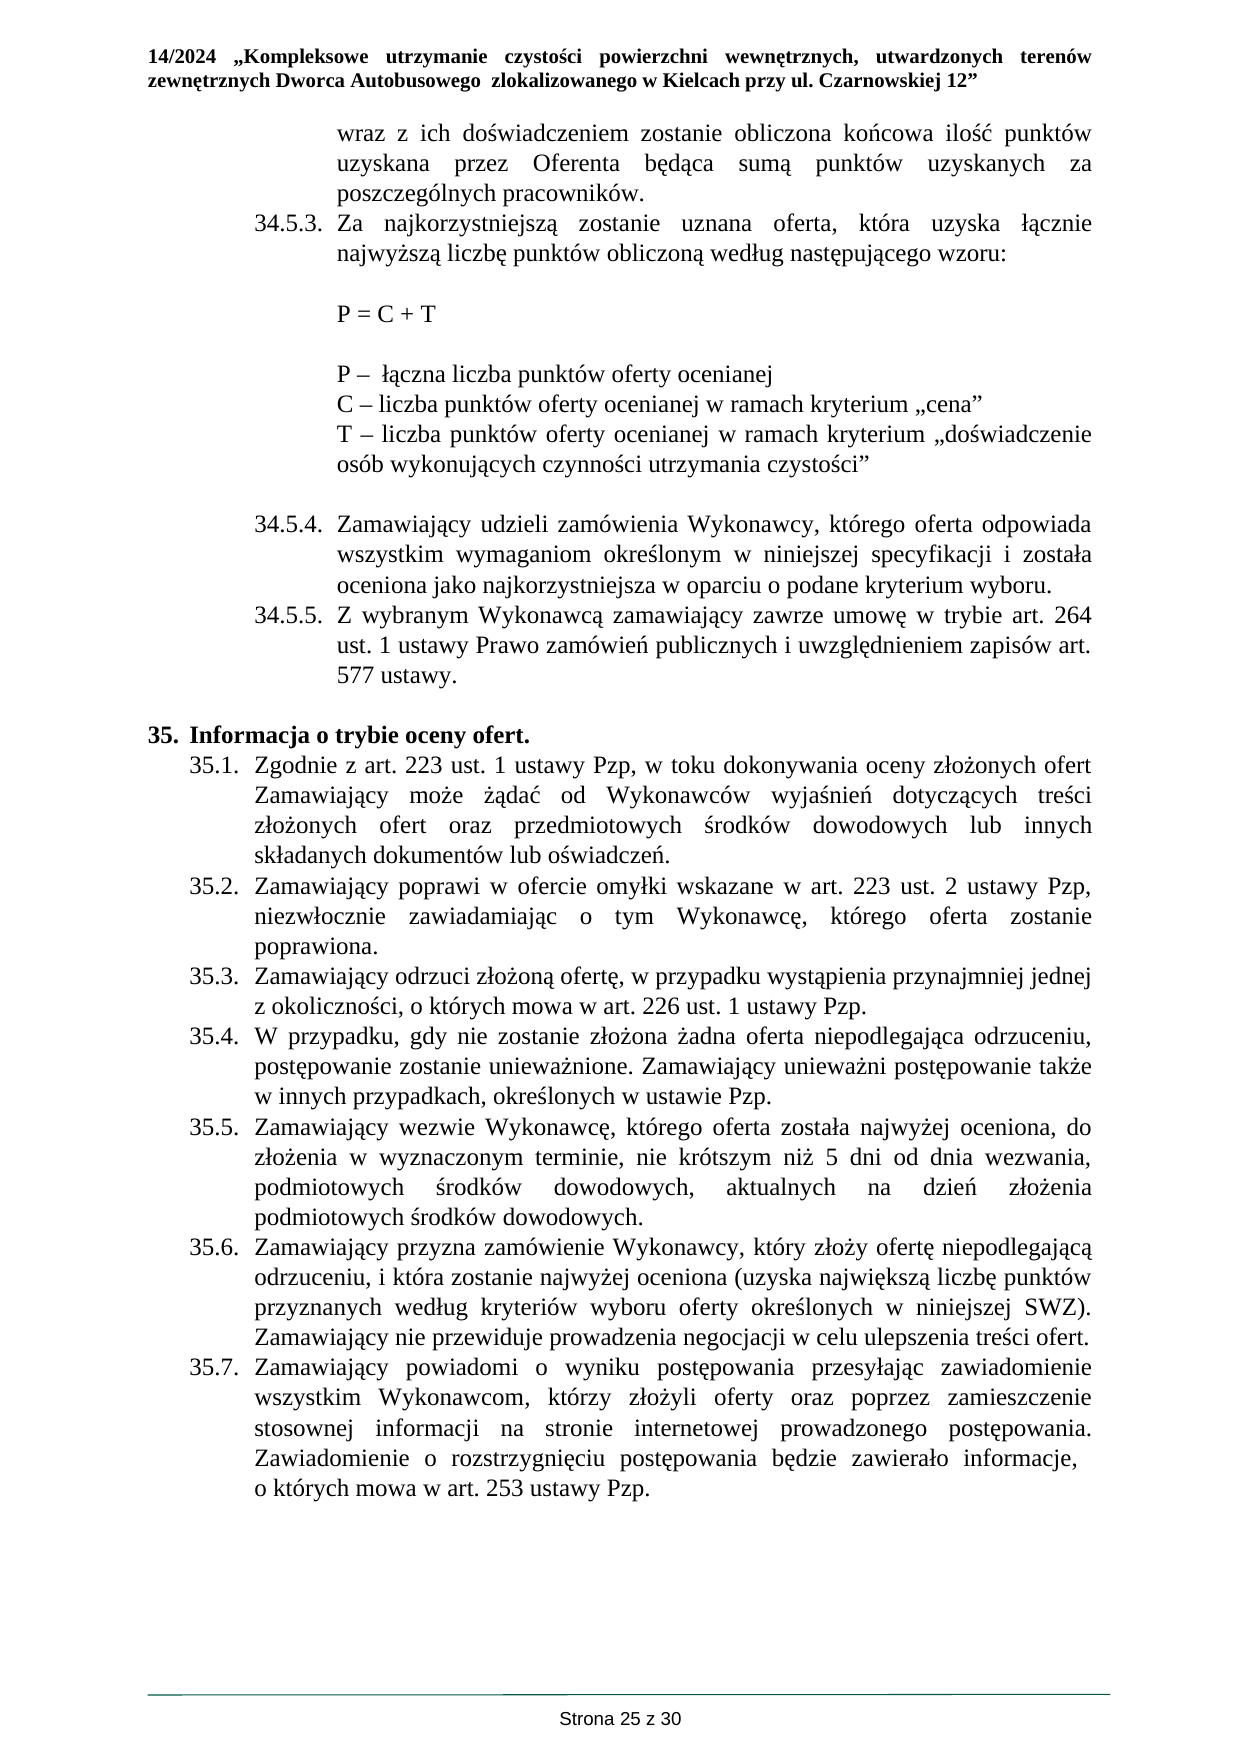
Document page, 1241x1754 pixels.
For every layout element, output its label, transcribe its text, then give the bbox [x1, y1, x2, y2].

text P – łączna liczba punktów oferty ocenianej [337, 359, 1092, 388]
list Zamawiający wezwie Wykonawcę, którego oferta została najwyżej oceniona, do złożenia w wyznaczonym terminie, nie krótszym niż 5 dni od dnia wezwania, podmiotowych środków dowodowych, aktualnych na dzień złożenia podmiotowych środków dowodowych. [189, 1112, 1092, 1231]
subtitle Informacja o trybie oceny ofert. [148, 720, 1092, 749]
list Z wybranym Wykonawcą zamawiający zawrze umowę w trybie art. 264 ust. 1 ustawy Prawo zamówień publicznych i uwzględnieniem zapisów art. 577 ustawy. [254, 600, 1092, 689]
list Zamawiający poprawi w ofercie omyłki wskazane w art. 223 ust. 2 ustawy Pzp, niezwłocznie zawiadamiając o tym Wykonawcę, którego oferta zostanie poprawiona. [189, 871, 1092, 960]
list Zgodnie z art. 223 ust. 1 ustawy Pzp, w toku dokonywania oceny złożonych ofert Zamawiający może żądać od Wykonawców wyjaśnień dotyczących treści złożonych ofert oraz przedmiotowych środków dowodowych lub innych składanych dokumentów lub oświadczeń. [189, 750, 1092, 869]
list W przypadku, gdy nie zostanie złożona żadna oferta niepodlegająca odrzuceniu, postępowanie zostanie unieważnione. Zamawiający unieważni postępowanie także w innych przypadkach, określonych w ustawie Pzp. [189, 1021, 1092, 1110]
list Zamawiający odrzuci złożoną ofertę, w przypadku wystąpienia przynajmniej jednej z okoliczności, o których mowa w art. 226 ust. 1 ustawy Pzp. [189, 961, 1092, 1020]
list Zamawiający przyzna zamówienie Wykonawcy, który złoży ofertę niepodlegającą odrzuceniu, i która zostanie najwyżej oceniona (uzyska największą liczbę punktów przyznanych według kryteriów wyboru oferty określonych w niniejszej SWZ). Zamawiający nie przewiduje prowadzenia negocjacji w celu ulepszenia treści ofert. [189, 1232, 1092, 1351]
list Zamawiający udzieli zamówienia Wykonawcy, którego oferta odpowiada wszystkim wymaganiom określonym w niniejszej specyfikacji i została oceniona jako najkorzystniejsza w oparciu o podane kryterium wyboru. [254, 509, 1092, 598]
text C – liczba punktów oferty ocenianej w ramach kryterium „cena” [337, 389, 1092, 418]
list Za najkorzystniejszą zostanie uznana oferta, która uzyska łącznie najwyższą liczbę punktów obliczoną według następującego wzoru: [254, 208, 1092, 267]
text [337, 118, 1092, 207]
text T – liczba punktów oferty ocenianej w ramach kryterium „doświadczenie osób wykonujących czynności utrzymania czystości” [337, 419, 1092, 478]
text P = C + T [337, 299, 1092, 327]
list Zamawiający powiadomi o wyniku postępowania przesyłając zawiadomienie wszystkim Wykonawcom, którzy złożyli oferty oraz poprzez zamieszczenie stosownej informacji na stronie internetowej prowadzonego postępowania. Zawiadomienie o rozstrzygnięciu postępowania będzie zawierało informacje, o których mowa w art. 253 ustawy Pzp. [189, 1352, 1092, 1502]
